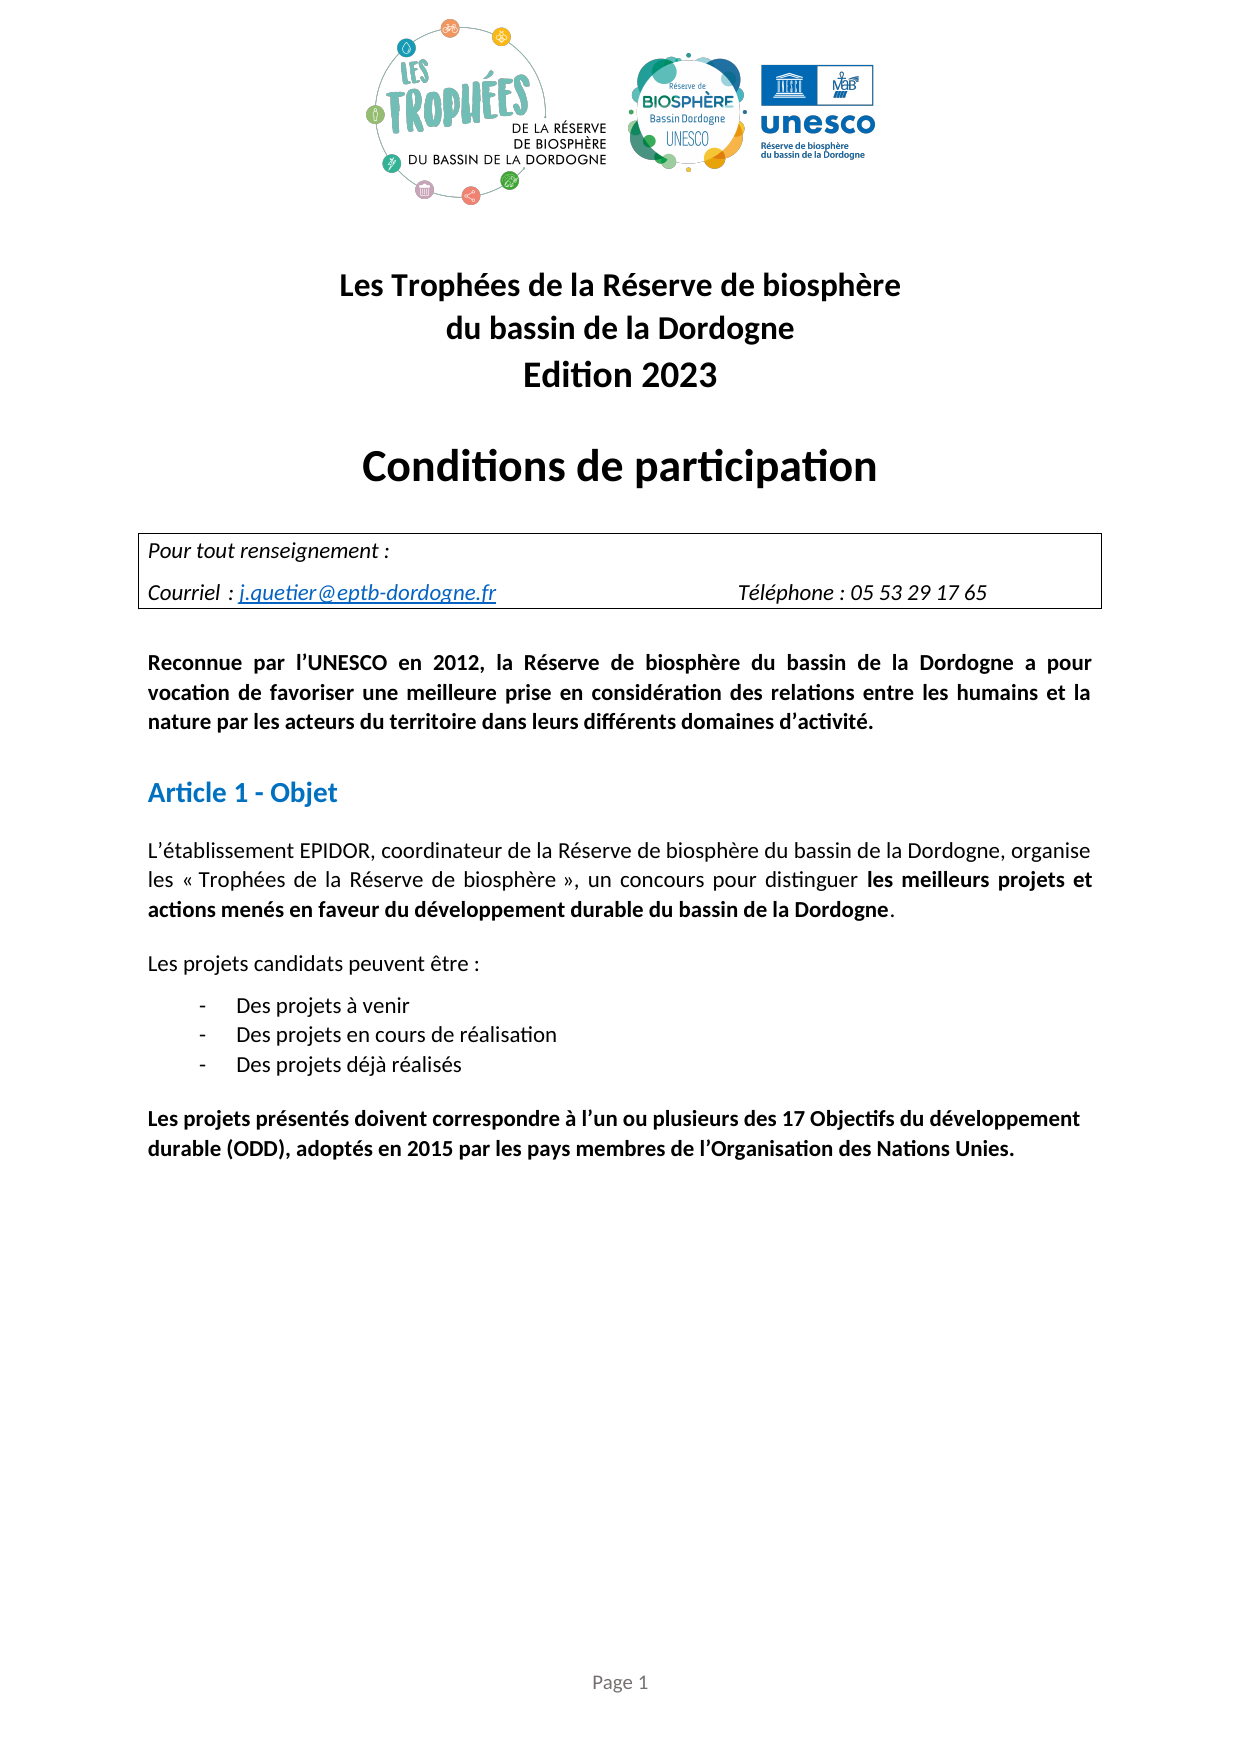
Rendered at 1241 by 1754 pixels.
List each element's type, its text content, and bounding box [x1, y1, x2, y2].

list Des projets déjà réalisés [199, 1050, 1093, 1078]
text Courriel : j.quetier@eptb-dordogne.fr Téléphone : 05 53 29 17 65 [139, 575, 1101, 608]
text Les Trophées de la Réserve de biosphère du bassin de la Dordogne Edition 2023 [148, 264, 1093, 397]
picture [366, 19, 607, 205]
text L’établissement EPIDOR, coordinateur de la Réserve de biosphère du bassin de la Dordogne, organise les « Trophées de la Réserve de biosphère », un concours pour distinguer les meilleurs projets et actions menés en faveur du développement durable du bassin de la Dordogne. [148, 836, 1093, 923]
text Les projets candidats peuvent être : [148, 949, 1093, 977]
list Des projets en cours de réalisation [199, 1021, 1093, 1049]
text Reconnue par l’Unesco en 2012, la Réserve de biosphère du bassin de la Dordogne a pour vocation de favoriser une meilleure prise en considération des relations entre les humains et la nature par les acteurs du territoire dans leurs différents domaines d’activité. [148, 648, 1093, 735]
list Des projets à venir [199, 991, 1093, 1019]
text Conditions de participation [148, 437, 1093, 493]
text Article 1 - Objet [148, 774, 1093, 809]
picture [628, 53, 875, 172]
text Les projets présentés doivent correspondre à l’un ou plusieurs des 17 Objectifs du développement durable (ODD), adoptés en 2015 par les pays membres de l’Organisation des Nations Unies. [148, 1104, 1093, 1162]
text Pour tout renseignement : [139, 534, 1101, 564]
